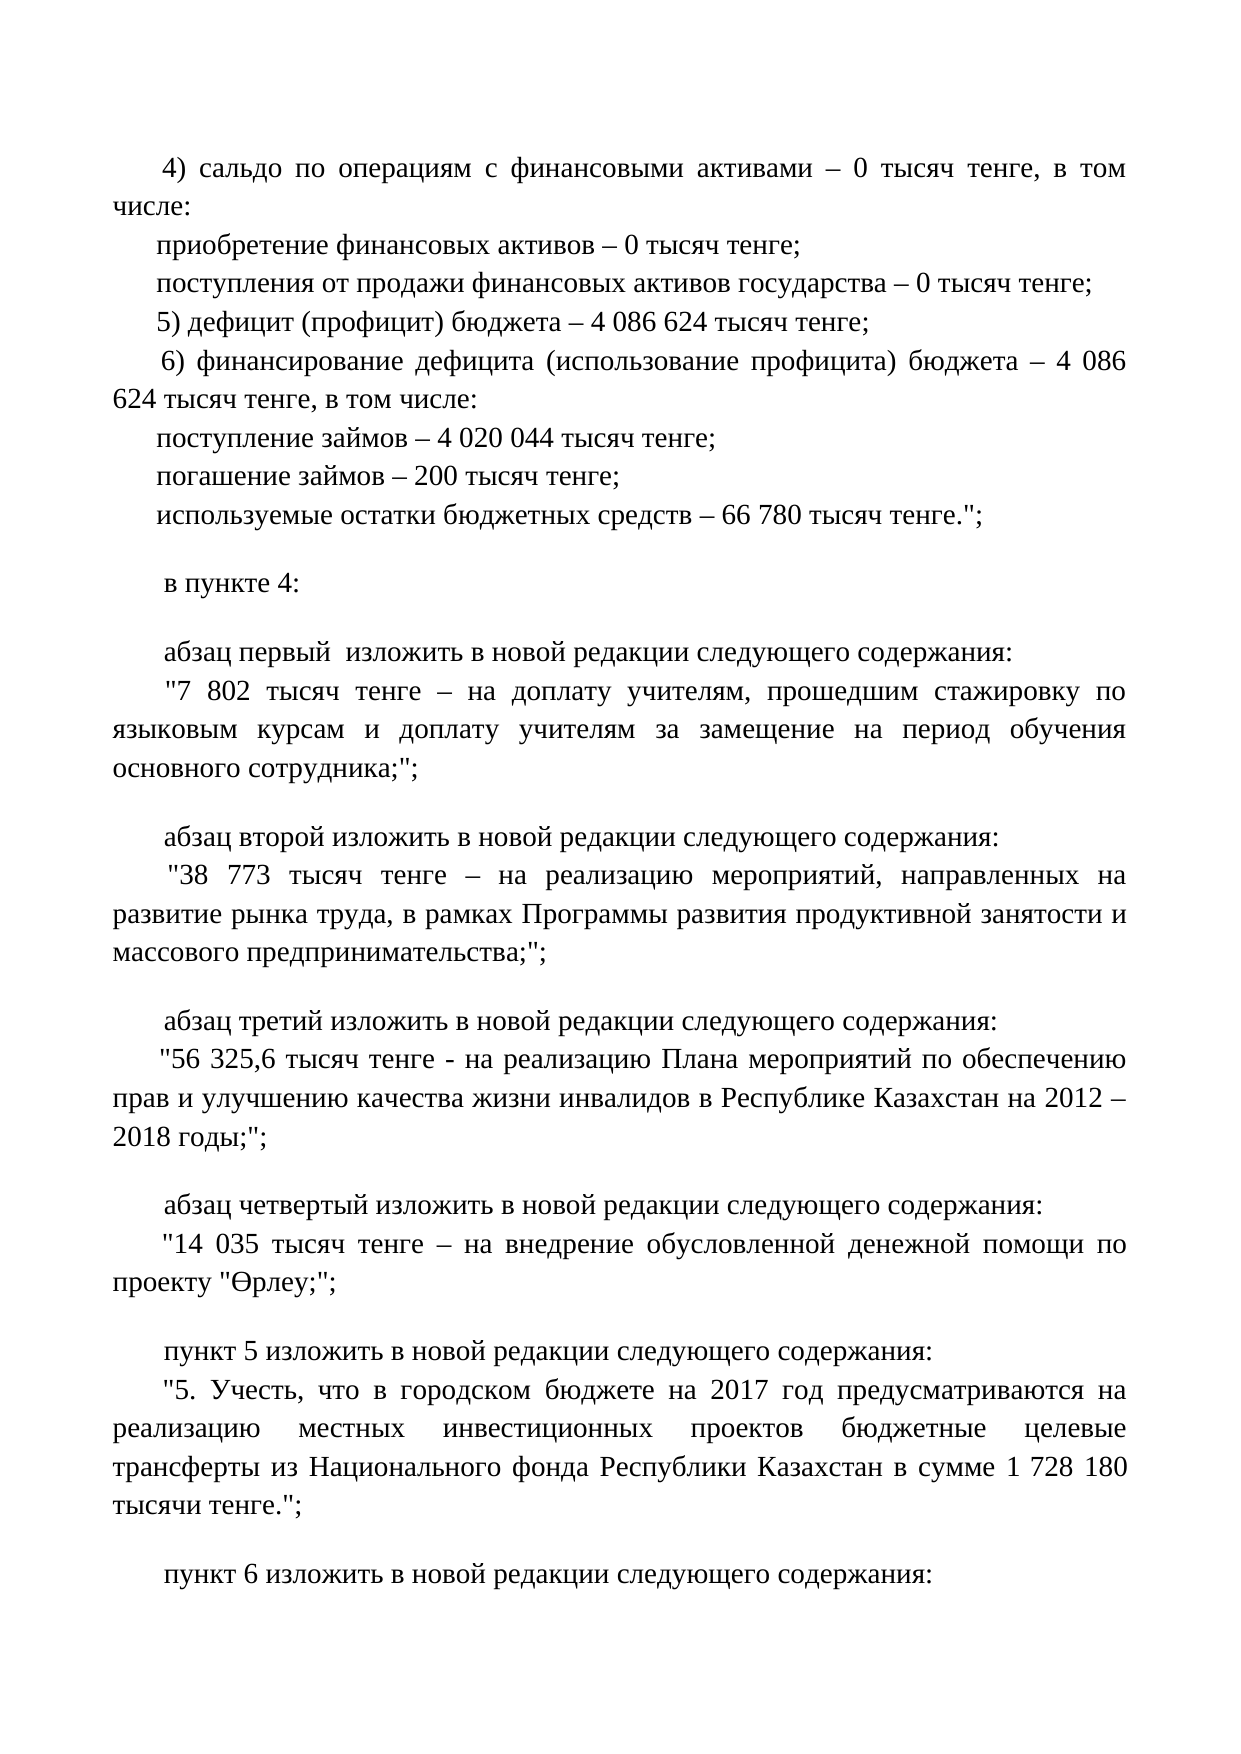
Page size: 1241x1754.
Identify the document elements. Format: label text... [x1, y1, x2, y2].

text 6) финансирование дефицита (использование профицита) бюджета – 4 086 624 тысяч тенге, в том числе: [112, 343, 1128, 415]
text поступление займов – 4 020 044 тысяч тенге; [112, 420, 1128, 453]
text абзац первый изложить в новой редакции следующего содержания: [112, 634, 1128, 668]
text "5. Учесть, что в городском бюджете на 2017 год предусматриваются на реализацию местных инвестиционных проектов бюджетные целевые трансферты из Национального фонда Республики Казахстан в сумме 1 728 180 тысячи тенге."; [112, 1372, 1128, 1521]
text "14 035 тысяч тенге – на внедрение обусловленной денежной помощи по проекту "Өрлеу;"; [112, 1226, 1128, 1298]
text погашение займов – 200 тысяч тенге; [112, 458, 1128, 492]
text абзац второй изложить в новой редакции следующего содержания: [112, 819, 1128, 852]
text абзац третий изложить в новой редакции следующего содержания: [112, 1003, 1128, 1037]
text 5) дефицит (профицит) бюджета – 4 086 624 тысяч тенге; [112, 304, 1128, 338]
text 4) сальдо по операциям с финансовыми активами – 0 тысяч тенге, в том числе: [112, 150, 1128, 222]
text приобретение финансовых активов – 0 тысяч тенге; [112, 227, 1128, 261]
text используемые остатки бюджетных средств – 66 780 тысяч тенге."; [112, 497, 1128, 530]
text "38 773 тысяч тенге – на реализацию мероприятий, направленных на развитие рынка труда, в рамках Программы развития продуктивной занятости и массового предпринимательства;"; [112, 857, 1128, 968]
text пункт 5 изложить в новой редакции следующего содержания: [112, 1333, 1128, 1367]
text пункт 6 изложить в новой редакции следующего содержания: [112, 1556, 1128, 1590]
text поступления от продажи финансовых активов государства – 0 тысяч тенге; [112, 266, 1128, 299]
text "7 802 тысяч тенге – на доплату учителям, прошедшим стажировку по языковым курсам и доплату учителям за замещение на период обучения основного сотрудника;"; [112, 673, 1128, 783]
text "56 325,6 тысяч тенге - на реализацию Плана мероприятий по обеспечению прав и улучшению качества жизни инвалидов в Республике Казахстан на 2012 – 2018 годы;"; [112, 1042, 1128, 1152]
text абзац четвертый изложить в новой редакции следующего содержания: [112, 1187, 1128, 1221]
text в пункте 4: [112, 566, 1128, 599]
